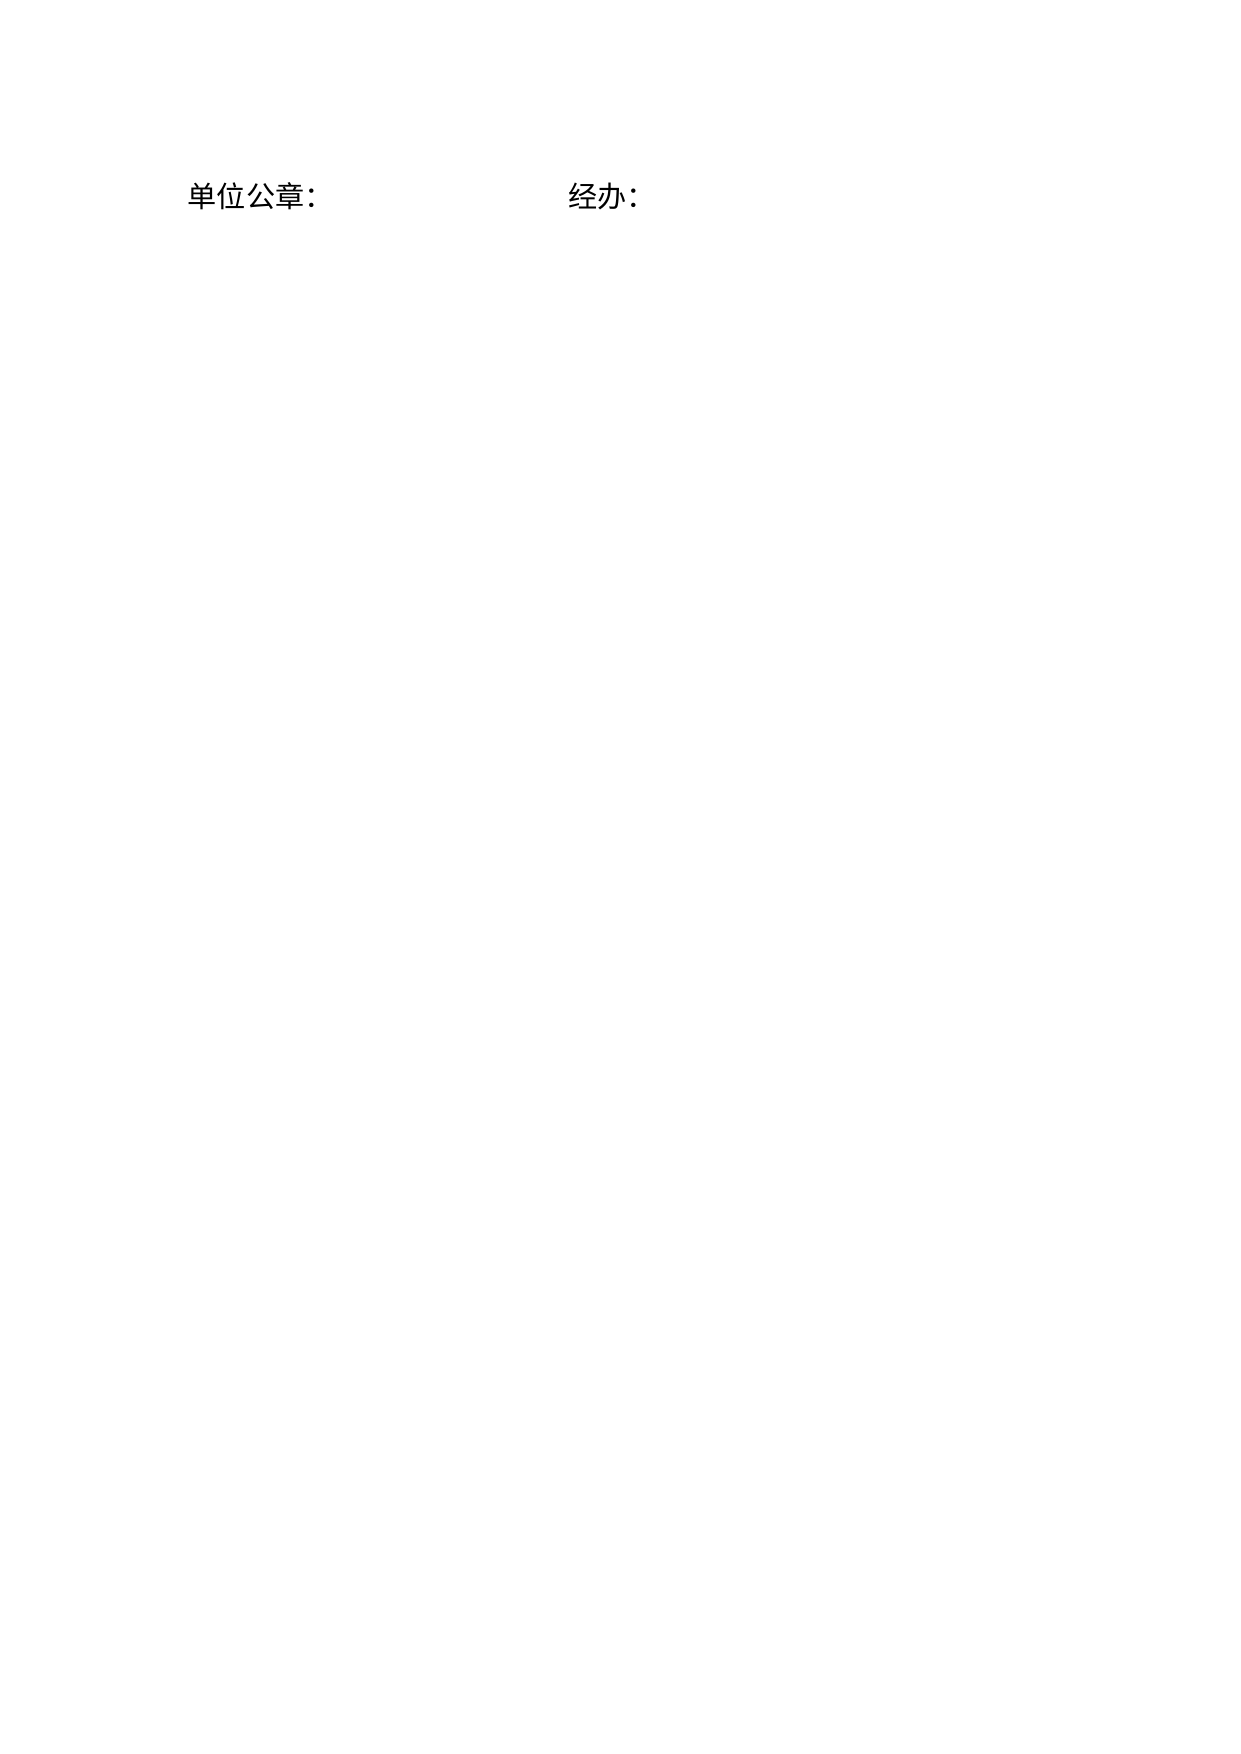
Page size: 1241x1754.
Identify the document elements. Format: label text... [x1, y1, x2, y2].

text 单位公章： 经办： [187, 162, 1053, 227]
